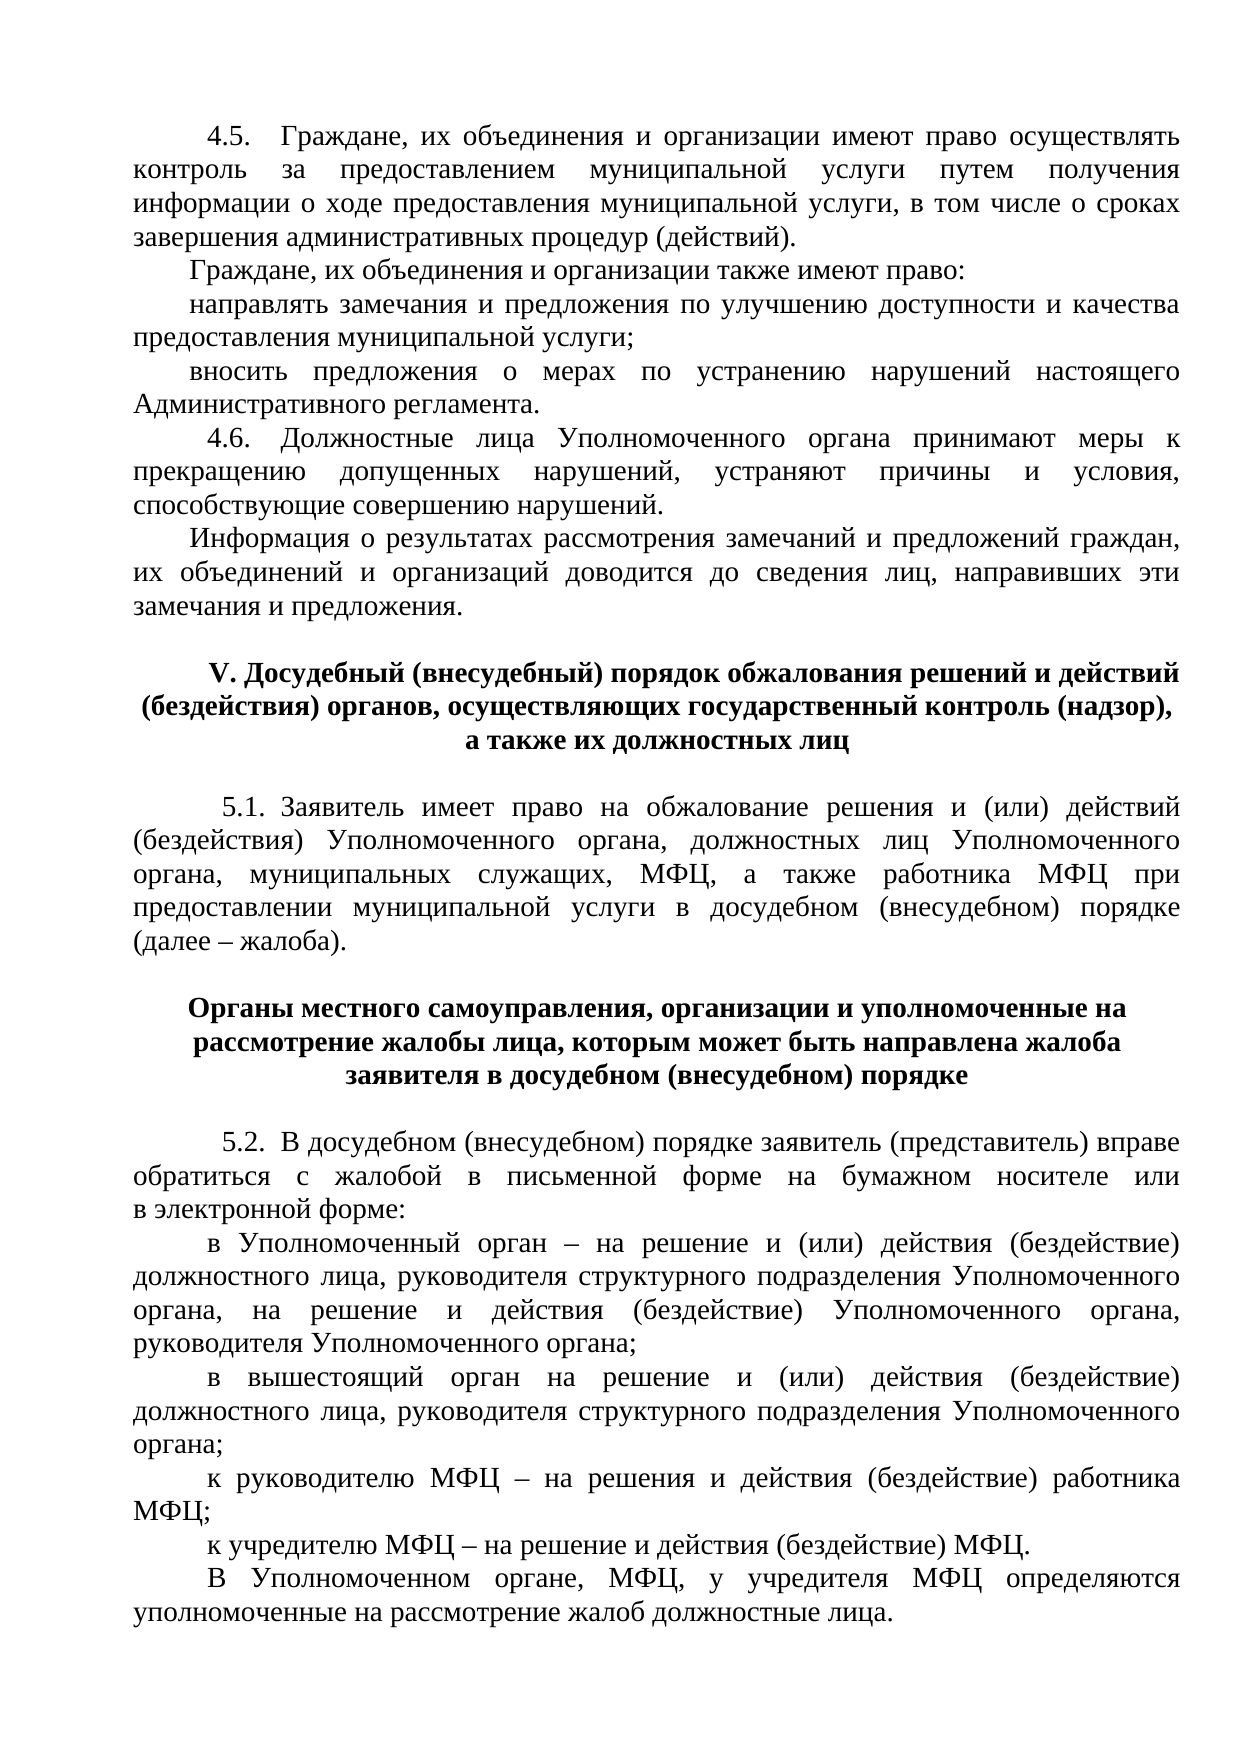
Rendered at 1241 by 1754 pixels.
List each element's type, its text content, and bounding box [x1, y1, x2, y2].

text Граждане, их объединения и организации также имеют право: [133, 252, 1181, 286]
text в Уполномоченный орган – на решение и (или) действия (бездействие) должностного лица, руководителя структурного подразделения Уполномоченного органа, на решение и действия (бездействие) Уполномоченного органа, руководителя Уполномоченного органа; [133, 1225, 1181, 1359]
text В Уполномоченном органе, МФЦ, у учредителя МФЦ определяются уполномоченные на рассмотрение жалоб должностные лица. [133, 1560, 1181, 1627]
list В досудебном (внесудебном) порядке заявитель (представитель) вправе обратиться с жалобой в письменной форме на бумажном носителе или в электронной форме: [133, 1124, 1181, 1225]
text Информация о результатах рассмотрения замечаний и предложений граждан, их объединений и организаций доводится до сведения лиц, направивших эти замечания и предложения. [133, 521, 1181, 621]
text в вышестоящий орган на решение и (или) действия (бездействие) должностного лица, руководителя структурного подразделения Уполномоченного органа; [133, 1359, 1181, 1460]
text к руководителю МФЦ – на решения и действия (бездействие) работника МФЦ; [133, 1460, 1181, 1527]
text V. Досудебный (внесудебный) порядок обжалования решений и действий (бездействия) органов, осуществляющих государственный контроль (надзор), а также их должностных лиц [133, 655, 1181, 755]
text направлять замечания и предложения по улучшению доступности и качества предоставления муниципальной услуги; [133, 286, 1181, 353]
text Органы местного самоуправления, организации и уполномоченные на рассмотрение жалобы лица, которым может быть направлена жалоба заявителя в досудебном (внесудебном) порядке [133, 990, 1181, 1091]
list Заявитель имеет право на обжалование решения и (или) действий (бездействия) Уполномоченного органа, должностных лиц Уполномоченного органа, муниципальных служащих, МФЦ, а также работника МФЦ при предоставлении муниципальной услуги в досудебном (внесудебном) порядке (далее – жалоба). [133, 789, 1181, 957]
text вносить предложения о мерах по устранению нарушений настоящего Административного регламента. [133, 353, 1181, 420]
text к учредителю МФЦ – на решение и действия (бездействие) МФЦ. [133, 1527, 1181, 1560]
list Граждане, их объединения и организации имеют право осуществлять контроль за предоставлением муниципальной услуги путем получения информации о ходе предоставления муниципальной услуги, в том числе о сроках завершения административных процедур (действий). [133, 118, 1181, 252]
list Должностные лица Уполномоченного органа принимают меры к прекращению допущенных нарушений, устраняют причины и условия, способствующие совершению нарушений. [133, 420, 1181, 521]
